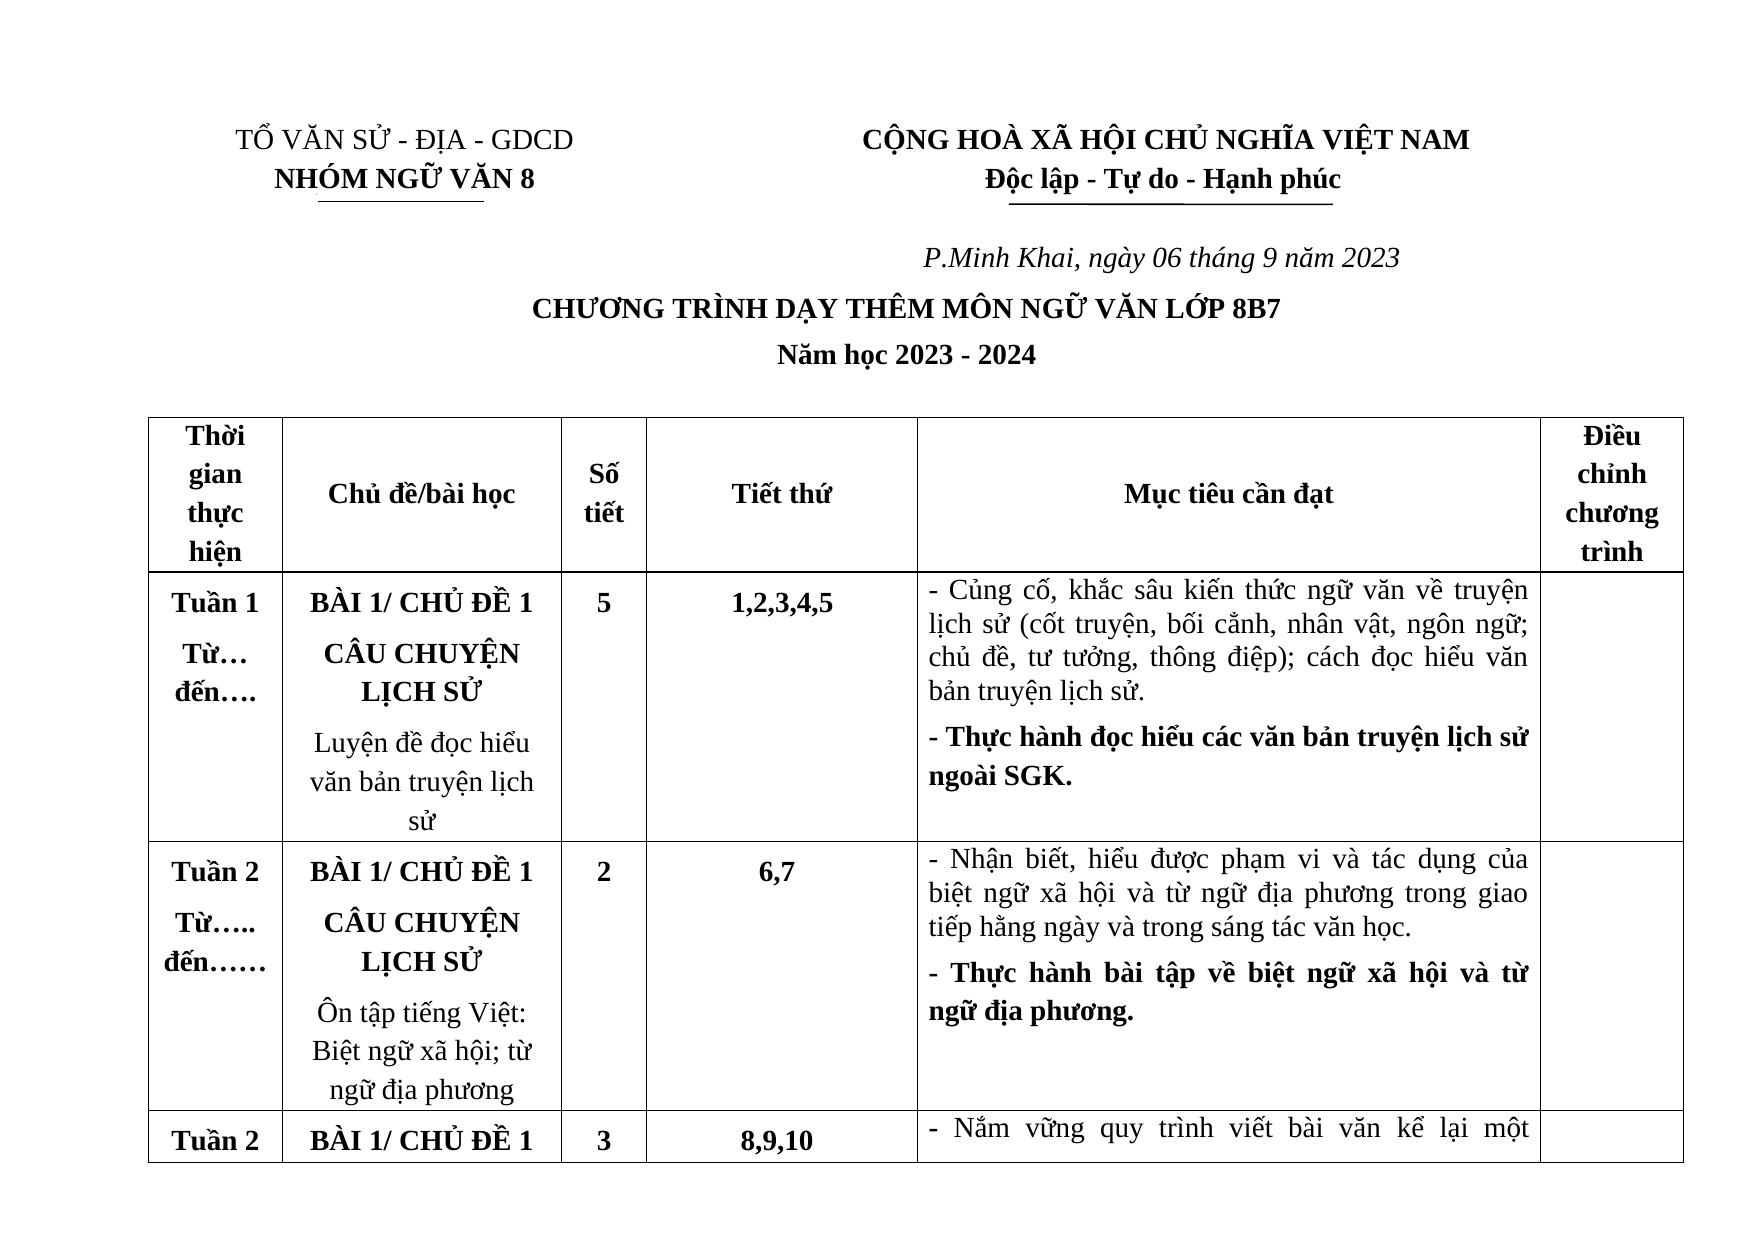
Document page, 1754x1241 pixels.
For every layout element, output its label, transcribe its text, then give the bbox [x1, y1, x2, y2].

table_cell 8,9,10 [647, 1111, 917, 1162]
table_cell 1,2,3,4,5 [647, 573, 917, 841]
table_header Tiết thứ [647, 418, 917, 571]
table_header Điều chỉnh chương trình [1541, 418, 1683, 571]
table_cell BÀI 1/ CHỦ ĐỀ 1 CÂU CHUYỆN LỊCH SỬ Luyện đề đọc hiểu văn bản truyện lịch sử [283, 573, 561, 841]
table_cell - Nhận biết, hiểu được phạm vi và tác dụng của biệt ngữ xã hội và từ ngữ địa phương trong giao tiếp hằng ngày và trong sáng tác văn học. - Thực hành bài tập về biệt ngữ xã hội và từ ngữ địa phương. [918, 842, 1540, 1109]
table_cell 6,7 [647, 842, 917, 1109]
table_cell [1541, 1111, 1683, 1162]
table_cell - Củng cố, khắc sâu kiến thức ngữ văn về truyện lịch sử (cốt truyện, bối cẳnh, nhân vật, ngôn ngữ; chủ đề, tư tưởng, thông điệp); cách đọc hiểu văn bản truyện lịch sử. - Thực hành đọc hiểu các văn bản truyện lịch sử ngoài SGK. [918, 573, 1540, 841]
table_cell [283, 1111, 561, 1162]
table_header Chủ đề/bài học [283, 418, 561, 571]
table_cell 3 [562, 1111, 646, 1162]
table_cell Tuần 2 Từ….. đến…… [149, 842, 282, 1109]
table_cell Tuần 2 Từ….. đến…… [149, 1111, 282, 1162]
table_header CỘNG HOÀ XÃ HỘI CHỦ NGHĨA VIỆT NAM Độc lập - Tự do - Hạnh phúc P.Minh Khai, ngày 06 tháng 9 năm 2023 [661, 122, 1665, 279]
table_header TỔ VĂN SỬ - ĐỊA - GDCD NHÓM NGỮ VĂN 8 [148, 122, 661, 279]
table_cell Tuần 1 Từ… đến…. [149, 573, 282, 841]
text CHƯƠNG TRÌNH DẠY THÊM MÔN NGỮ VĂN LỚP 8B7 [148, 291, 1665, 325]
table_cell 2 [562, 842, 646, 1109]
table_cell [918, 1111, 1540, 1162]
table_cell [1541, 573, 1683, 841]
table_header Mục tiêu cần đạt [918, 418, 1540, 571]
table_header Số tiết [562, 418, 646, 571]
table_cell [1541, 842, 1683, 1109]
text Năm học 2023 - 2024 [148, 337, 1665, 371]
table_cell BÀI 1/ CHỦ ĐỀ 1 CÂU CHUYỆN LỊCH SỬ Ôn tập tiếng Việt: Biệt ngữ xã hội; từ ngữ địa phương [283, 842, 561, 1109]
table_header Thời gian thực hiện [149, 418, 282, 571]
table_cell 5 [562, 573, 646, 841]
